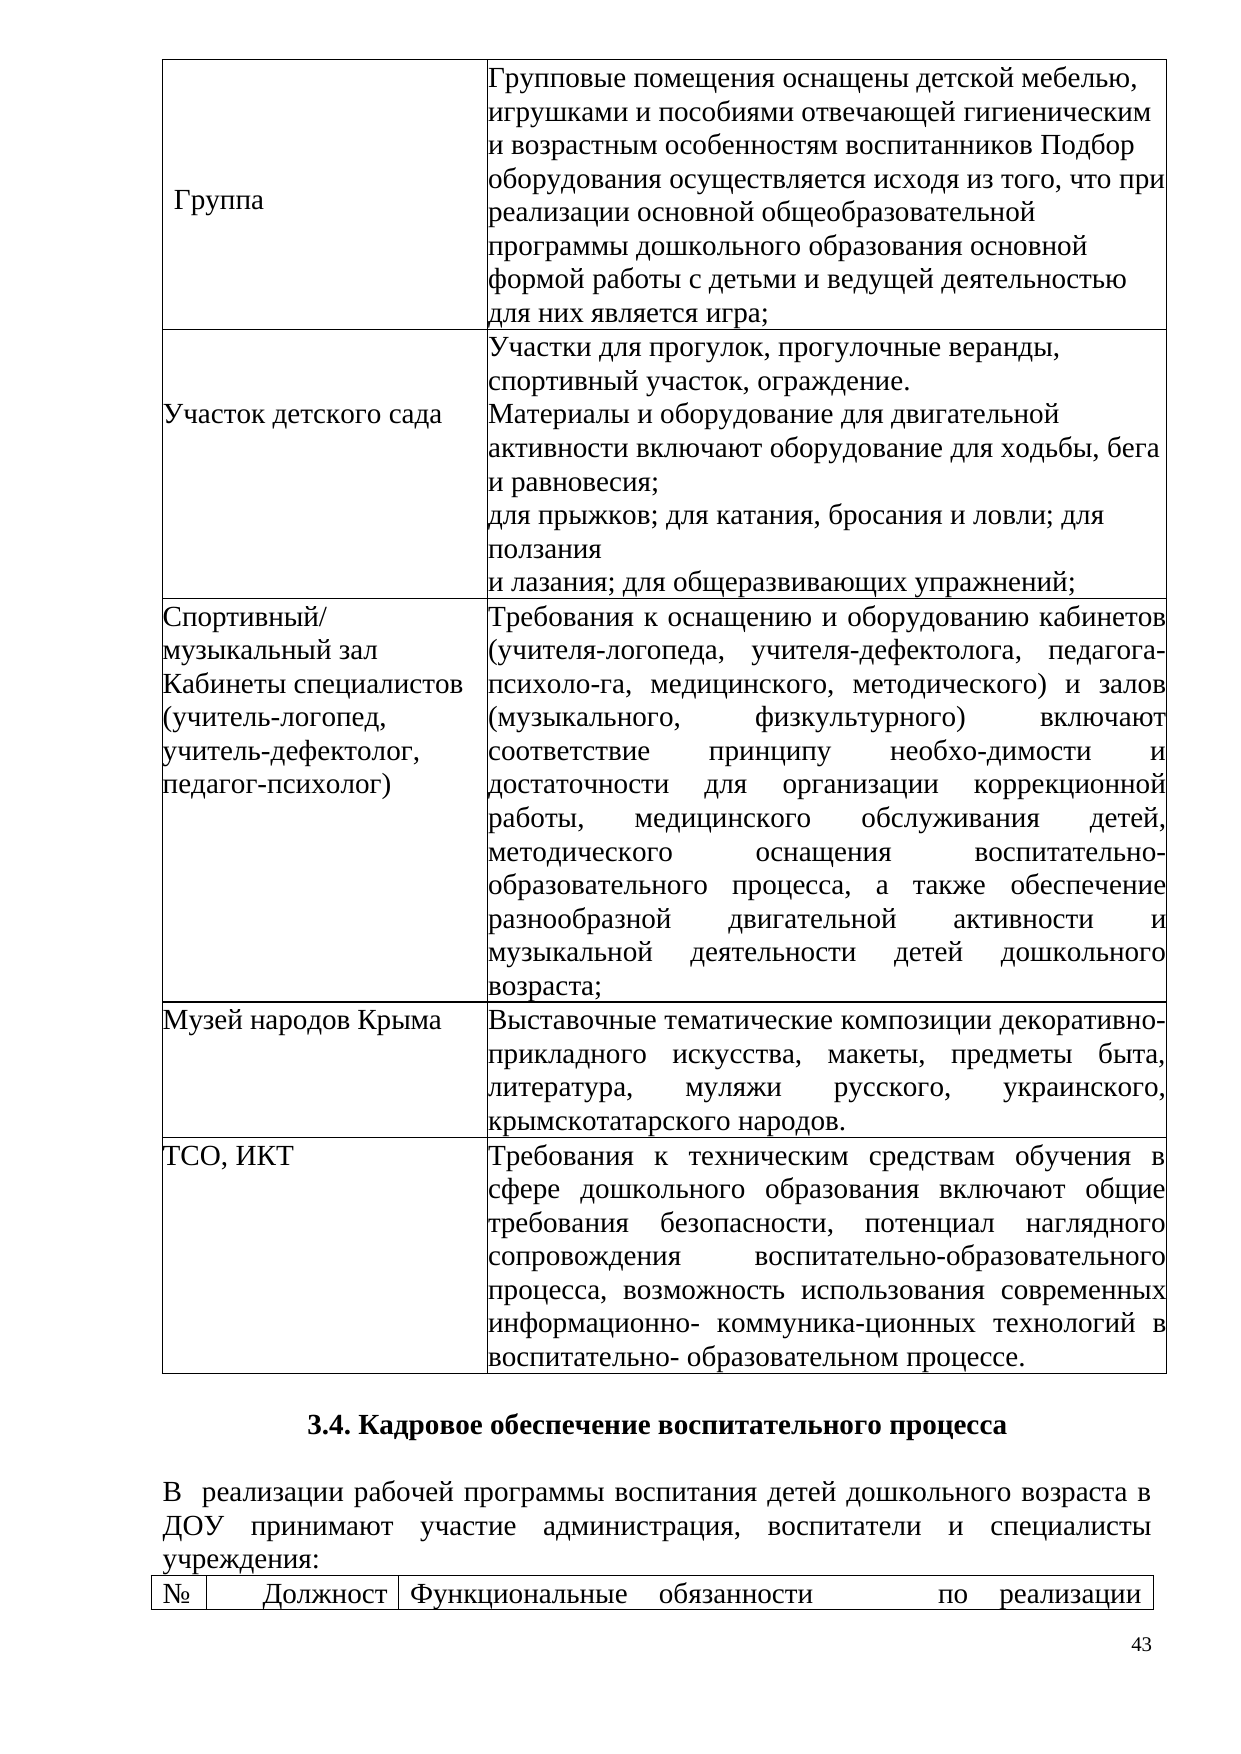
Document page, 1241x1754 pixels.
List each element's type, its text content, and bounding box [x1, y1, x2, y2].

table_header Должность [207, 1576, 398, 1609]
table_header № [152, 1576, 206, 1609]
table_cell Требования к оснащению и оборудованию кабинетов (учителя-логопеда, учителя-дефектолога, педагога- психоло-га, медицинского, методического) и залов (музыкального, физкультурного) включают соответствие принципу необхо-димости и достаточности для организации коррекционной работы, медицинского обслуживания детей, методического оснащения воспитательно-образовательного процесса, а также обеспечение разнообразной двигательной активности и музыкальной деятельности детей дошкольного возраста; [488, 599, 1166, 1001]
table_cell Требования к техническим средствам обучения в сфере дошкольного образования включают общие требования безопасности, потенциал наглядного сопровождения воспитательно-образовательного процесса, возможность использования современных информационно- коммуника-ционных технологий в воспитательно- образовательном процессе. [488, 1138, 1166, 1372]
table_cell ТСО, ИКТ [163, 1138, 487, 1372]
table_cell Музей народов Крыма [163, 1003, 487, 1137]
table_cell Выставочные тематические композиции декоративно-прикладного искусства, макеты, предметы быта, литература, муляжи русского, украинского, крымскотатарского народов. [488, 1003, 1166, 1137]
table_cell Групповые помещения оснащены детской мебелью, игрушками и пособиями отвечающей гигиеническим и возрастным особенностям воспитанников Подбор оборудования осуществляется исходя из того, что при реализации основной общеобразовательной программы дошкольного образования основной формой работы с детьми и ведущей деятельностью для них является игра; [488, 60, 1166, 328]
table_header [399, 1576, 1153, 1609]
table_cell Спортивный/музыкальный зал Кабинеты специалистов (учитель-логопед, учитель-дефектолог, педагог-психолог) [163, 599, 487, 1001]
text 3.4. Кадровое обеспечение воспитательного процесса [162, 1407, 1152, 1441]
table_cell Участок детского сада [163, 330, 487, 598]
text В реализации рабочей программы воспитания детей дошкольного возраста в ДОУ принимают участие администрация, воспитатели и специалисты учреждения: [162, 1474, 1152, 1575]
table_cell Участки для прогулок, прогулочные веранды, спортивный участок, ограждение. Материалы и оборудование для двигательной активности включают оборудование для ходьбы, бега и равновесия; для прыжков; для катания, бросания и ловли; для ползания и лазания; для общеразвивающих упражнений; [488, 330, 1166, 598]
table_cell Группа [163, 60, 487, 328]
